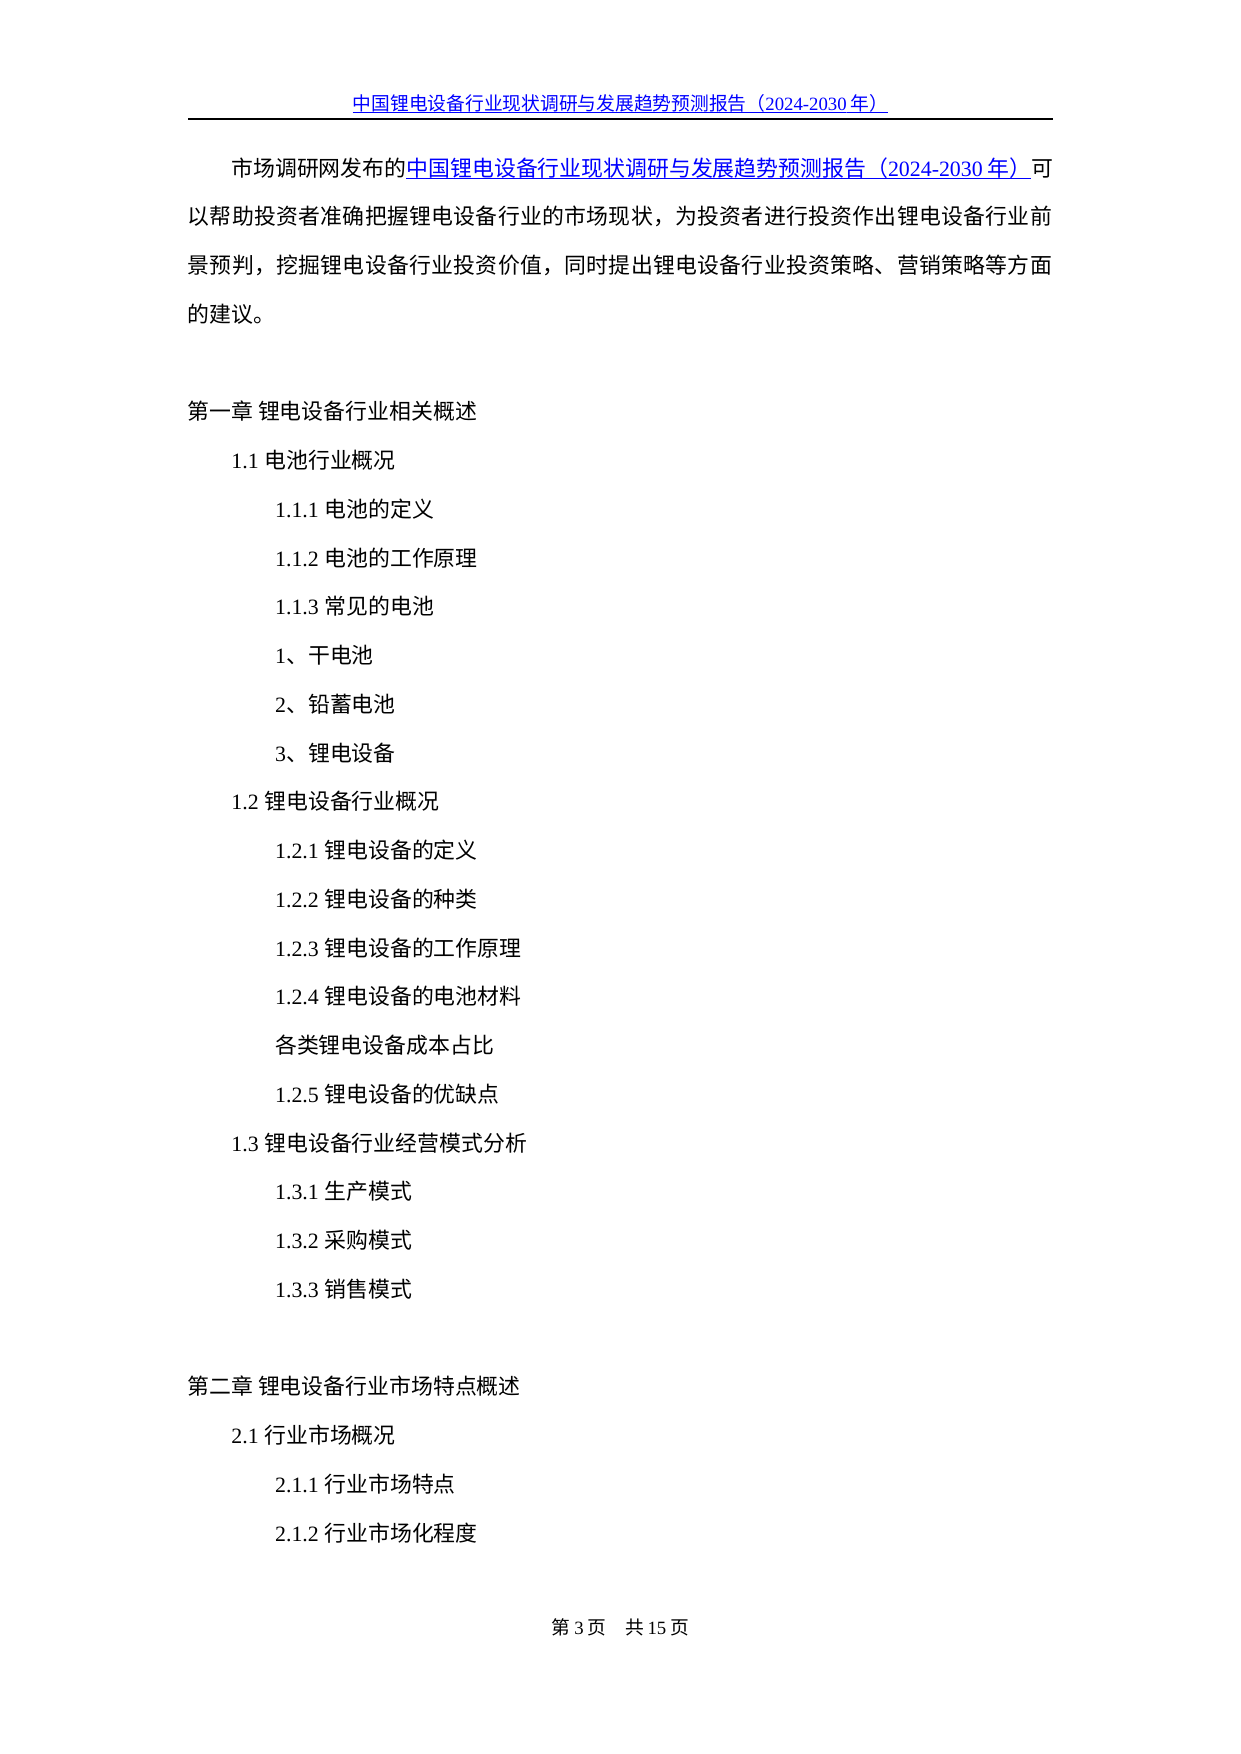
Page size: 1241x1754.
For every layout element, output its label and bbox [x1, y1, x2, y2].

text [187, 150, 1053, 1548]
